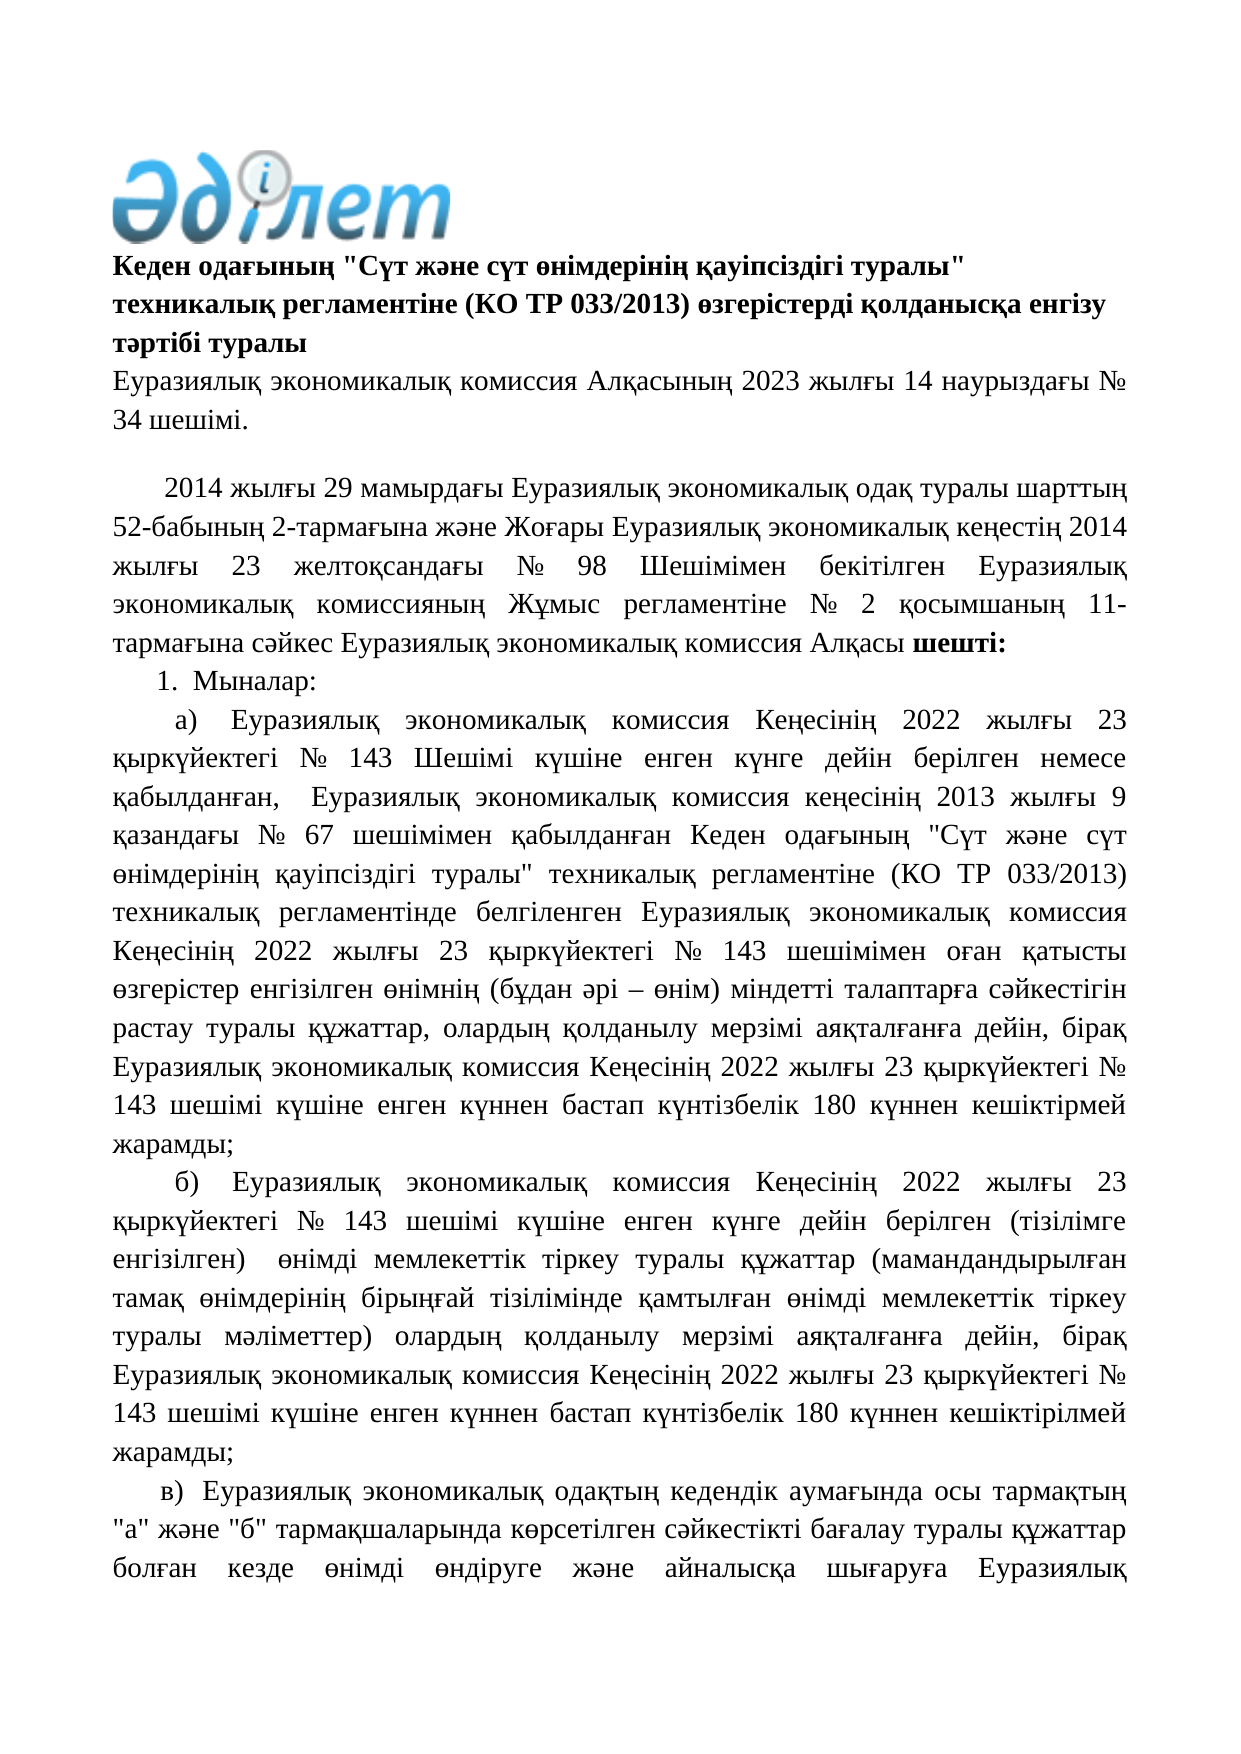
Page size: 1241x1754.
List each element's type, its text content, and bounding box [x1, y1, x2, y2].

text 2014 жылғы 29 мамырдағы Еуразиялық экономикалық одақ туралы шарттың 52-бабының 2-тармағына және Жоғары Еуразиялық экономикалық кеңестің 2014 жылғы 23 желтоқсандағы № 98 Шешімімен бекітілген Еуразиялық экономикалық комиссияның Жұмыс регламентіне № 2 қосымшаның 11-тармағына сәйкес Еуразиялық экономикалық комиссия Алқасы шешті: [112, 471, 1128, 658]
text б) Еуразиялық экономикалық комиссия Кеңесінің 2022 жылғы 23 қыркүйектегі № 143 шешімі күшіне енген күнге дейін берілген (тізілімге енгізілген) өнімді мемлекеттік тіркеу туралы құжаттар (мамандандырылған тамақ өнімдерінің бірыңғай тізілімінде қамтылған өнімді мемлекеттік тіркеу туралы мәліметтер) олардың қолданылу мерзімі аяқталғанға дейін, бірақ Еуразиялық экономикалық комиссия Кеңесінің 2022 жылғы 23 қыркүйектегі № 143 шешімі күшіне енген күннен бастап күнтізбелік 180 күннен кешіктірілмей жарамды; [112, 1164, 1128, 1468]
text Еуразиялық экономикалық комиссия Алқасының 2023 жылғы 14 наурыздағы № 34 шешімі. [112, 363, 1128, 435]
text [112, 1473, 1128, 1583]
text Кеден одағының "Сүт және сүт өнімдерінің қауіпсіздігі туралы" техникалық регламентіне (КО ТР 033/2013) өзгерістерді қолданысқа енгізу тәртібі туралы [112, 248, 1128, 358]
text а) Еуразиялық экономикалық комиссия Кеңесінің 2022 жылғы 23 қыркүйектегі № 143 Шешімі күшіне енген күнге дейін берілген немесе қабылданған, Еуразиялық экономикалық комиссия кеңесінің 2013 жылғы 9 қазандағы № 67 шешімімен қабылданған Кеден одағының "Сүт және сүт өнімдерінің қауіпсіздігі туралы" техникалық регламентіне (КО ТР 033/2013) техникалық регламентінде белгіленген Еуразиялық экономикалық комиссия Кеңесінің 2022 жылғы 23 қыркүйектегі № 143 шешімімен оған қатысты өзгерістер енгізілген өнімнің (бұдан әрі – өнім) міндетті талаптарға сәйкестігін растау туралы құжаттар, олардың қолданылу мерзімі аяқталғанға дейін, бірақ Еуразиялық экономикалық комиссия Кеңесінің 2022 жылғы 23 қыркүйектегі № 143 шешімі күшіне енген күннен бастап күнтізбелік 180 күннен кешіктірмей жарамды; [112, 702, 1128, 1159]
text 1. Мыналар: [112, 663, 1128, 697]
picture [112, 150, 451, 244]
